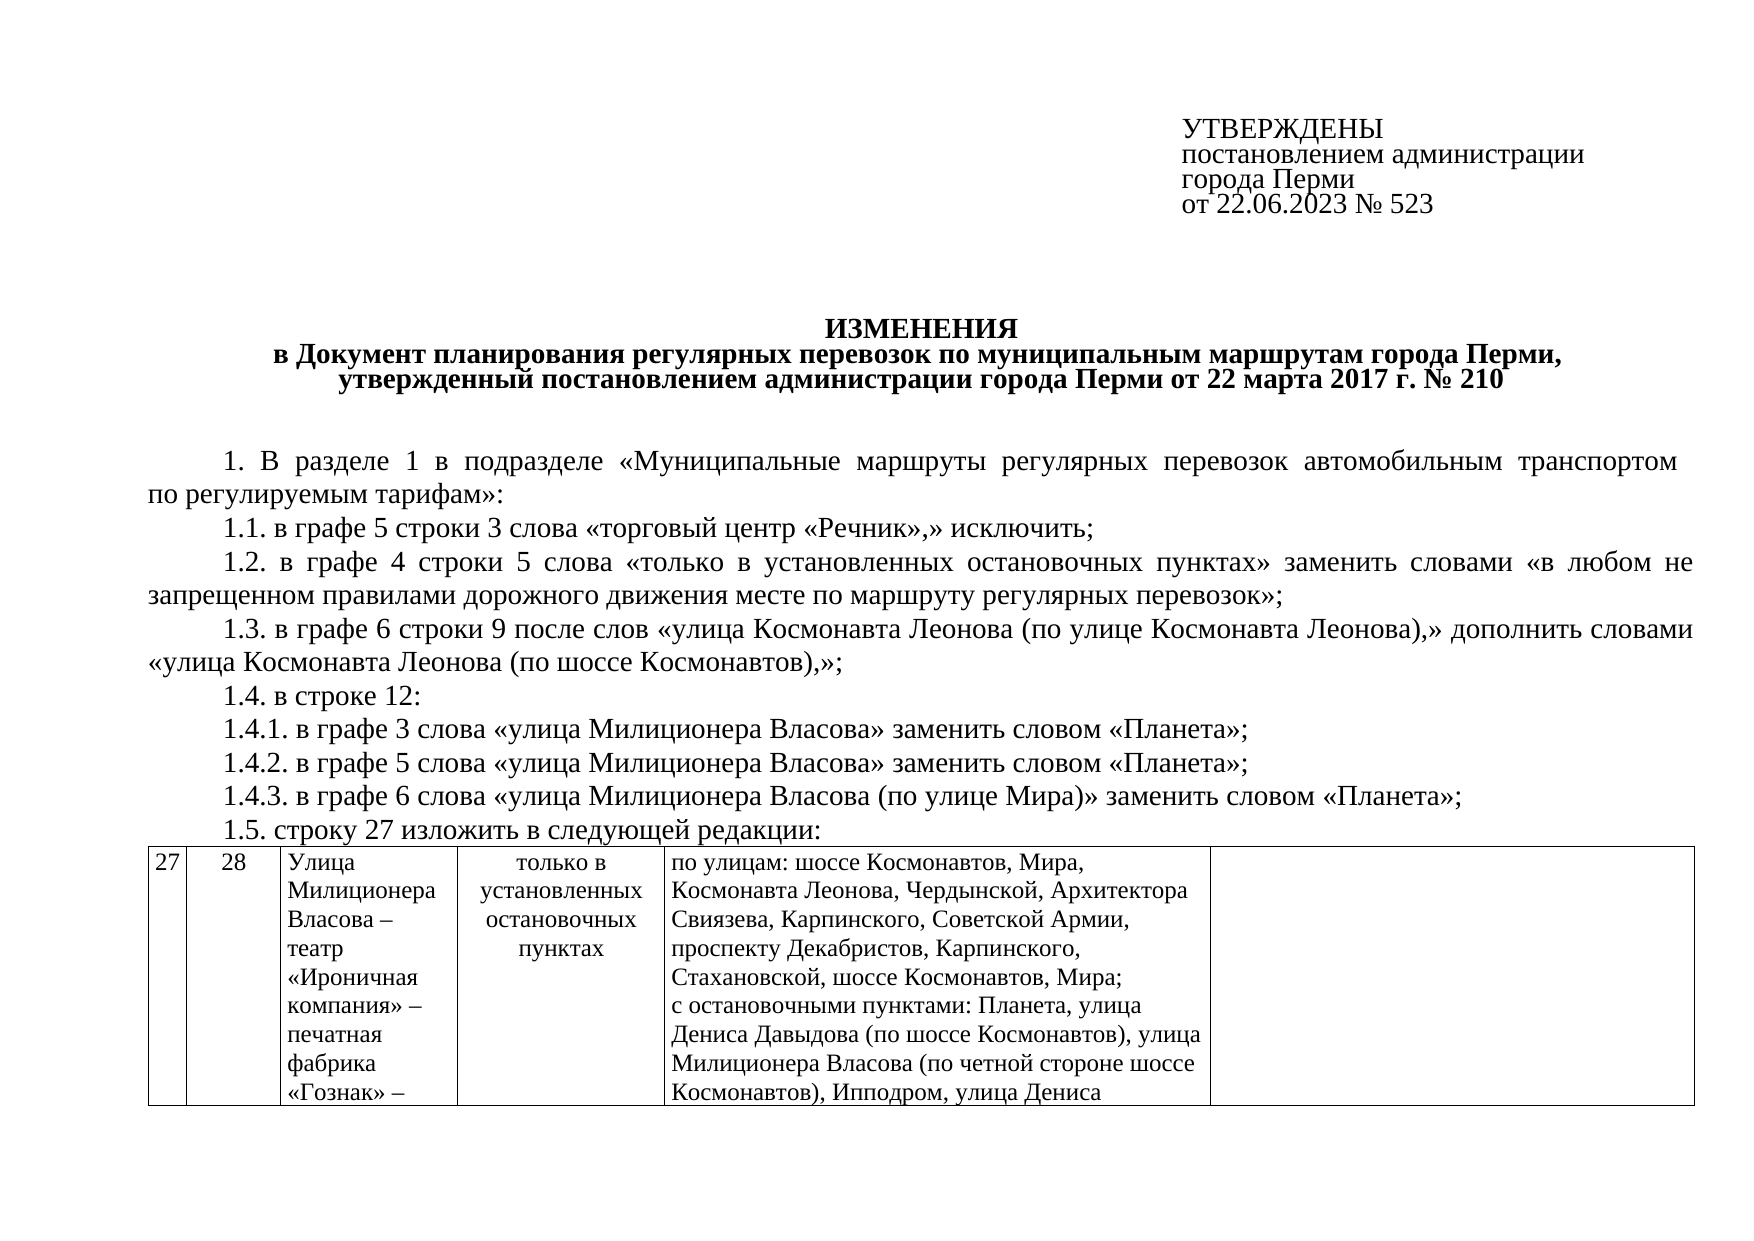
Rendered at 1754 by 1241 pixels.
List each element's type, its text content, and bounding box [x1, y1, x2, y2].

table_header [458, 847, 664, 1105]
text постановлением администрации [1181, 143, 1695, 168]
text от 22.06.2023 № 523 [1181, 193, 1695, 218]
title 1.4.2. в графе 5 слова «улица Милиционера Власова» заменить словом «Планета»; [148, 745, 1695, 778]
title 1.4. в строке 12: [148, 678, 1695, 711]
table_header [1211, 847, 1694, 1105]
title 1.2. в графе 4 строки 5 слова «только в установленных остановочных пунктах» заменить словами «в любом не запрещенном правилами дорожного движения месте по маршруту регулярных перевозок»; [148, 544, 1695, 611]
title 1.4.3. в графе 6 слова «улица Милиционера Власова (по улице Мира)» заменить словом «Планета»; [148, 778, 1695, 812]
title 1.5. строку 27 изложить в следующей редакции: [148, 812, 1695, 846]
table_header 28 [187, 847, 280, 1105]
title в Документ планирования регулярных перевозок по муниципальным маршрутам города Перми, утвержденный постановлением администрации города Перми от 22 марта 2017 г. № 210 [148, 343, 1695, 393]
table_header 27 [149, 847, 186, 1105]
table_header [281, 847, 457, 1105]
text города Перми [1181, 168, 1695, 193]
text УТВЕРЖДЕНЫ [1181, 118, 1695, 143]
title 1.3. в графе 6 строки 9 после слов «улица Космонавта Леонова (по улице Космонавта Леонова),» дополнить словами «улица Космонавта Леонова (по шоссе Космонавтов),»; [148, 611, 1695, 678]
title 1.4.1. в графе 3 слова «улица Милиционера Власова» заменить словом «Планета»; [148, 711, 1695, 745]
title 1.1. в графе 5 строки 3 слова «торговый центр «Речник»,» исключить; [148, 510, 1695, 544]
title 1. В разделе 1 в подразделе «Муниципальные маршруты регулярных перевозок автомобильным транспортом по регулируемым тарифам»: [148, 443, 1695, 510]
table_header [665, 847, 1210, 1105]
title ИЗМЕНЕНИЯ [148, 318, 1695, 343]
